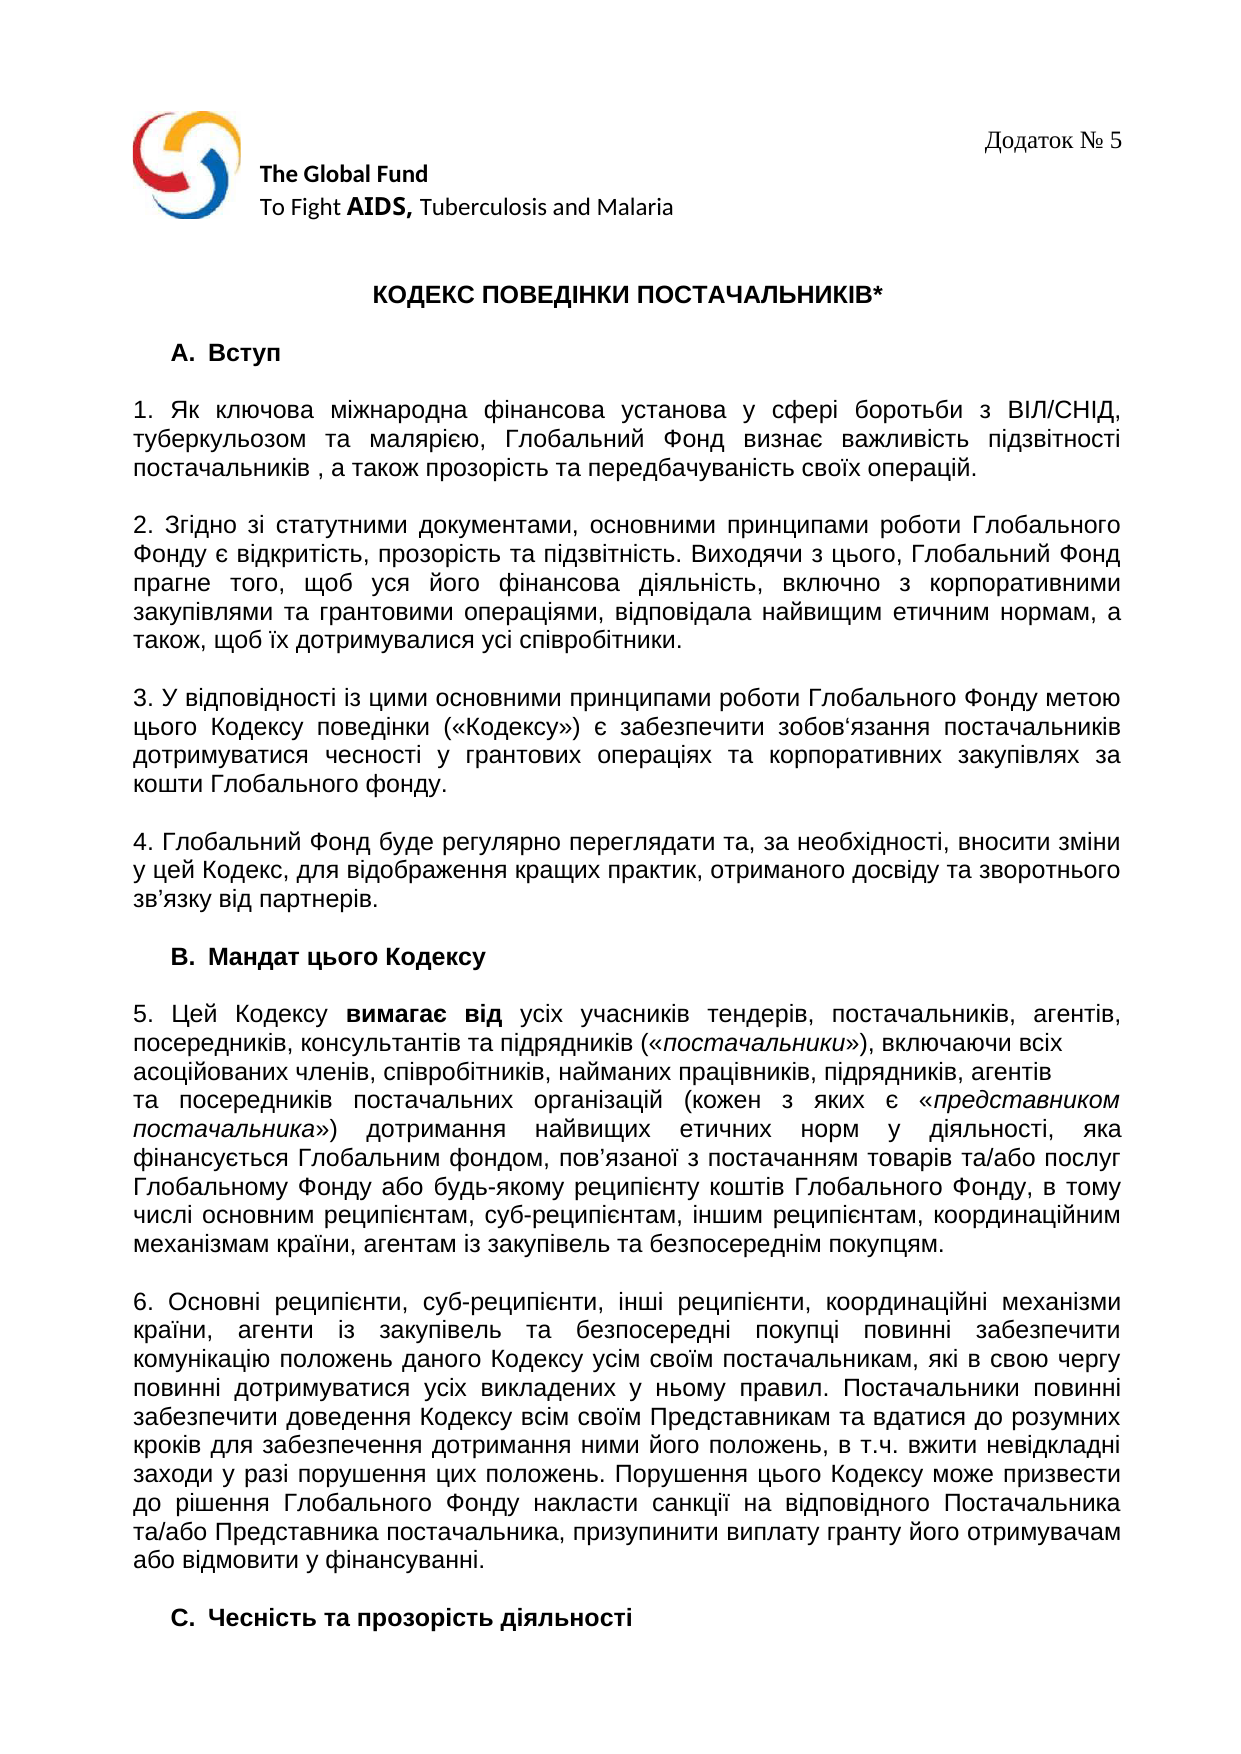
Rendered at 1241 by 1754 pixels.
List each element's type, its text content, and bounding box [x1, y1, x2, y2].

text Додаток № 5 [738, 125, 1122, 154]
list Мандат цього Кодексу [170, 941, 1122, 970]
text 5. Цей Кодексу вимагає від усіх учасників тендерів, постачальників, агентів, посередників, консультантів та підрядників («постачальники»), включаючи всіх [133, 999, 1122, 1056]
text To Fight AIDS, Tuberculosis and Malaria [133, 189, 1122, 223]
text 2. Згідно зі статутними документами, основними принципами роботи Глобального Фонду є відкритість, прозорість та підзвітність. Виходячи з цього, Глобальний Фонд прагне того, щоб уся його фінансова діяльність, включно з корпоративними закупівлями та грантовими операціями, відповідала найвищим етичним нормам, а також, щоб їх дотримувалися усі співробітники. [133, 510, 1122, 654]
text 1. Як ключова міжнародна фінансова установа у сфері боротьби з ВІЛ/СНІД, туберкульозом та малярією, Глобальний Фонд визнає важливість підзвітності постачальників , а також прозорість та передбачуваність своїх операцій. [133, 395, 1122, 481]
text 4. Глобальний Фонд буде регулярно переглядати та, за необхідності, вносити зміни у цей Кодекс, для відображення кращих практик, отриманого досвіду та зворотнього зв’язку від партнерів. [133, 826, 1122, 913]
text 6. Основні реципієнти, суб-реципієнти, інші реципієнти, координаційні механізми країни, агенти із закупівель та безпосередні покупці повинні забезпечити комунікацію положень даного Кодексу усім своїм постачальникам, які в свою чергу повинні дотримуватися усіх викладених у ньому правил. Постачальники повинні забезпечити доведення Кодексу всім своїм Представникам та вдатися до розумних кроків для забезпечення дотримання ними його положень, в т.ч. вжити невідкладні заходи у разі порушення цих положень. Порушення цього Кодексу може призвести до рішення Глобального Фонду накласти санкції на відповідного Постачальника та/або Представника постачальника, призупинити виплату гранту його отримувачам або відмовити у фінансуванні. [133, 1286, 1122, 1574]
text 3. У відповідності із цими основними принципами роботи Глобального Фонду метою цього Кодексу поведінки («Кодексу») є забезпечити зобов‘язання постачальників дотримуватися чесності у грантових операціях та корпоративних закупівлях за кошти Глобального фонду. [133, 683, 1122, 798]
list Вступ [170, 338, 1122, 366]
text The Global Fund [241, 158, 1122, 189]
text КОДЕКС ПОВЕДІНКИ ПОСТАЧАЛЬНИКІВ* [133, 280, 1122, 309]
text та посередників постачальних організацій (кожен з яких є «представником постачальника») дотримання найвищих етичних норм у діяльності, яка фінансується Глобальним фондом, пов’язаної з постачанням товарів та/або послуг Глобальному Фонду або будь-якому реципієнту коштів Глобального Фонду, в тому числі основним реципієнтам, суб-реципієнтам, іншим реципієнтам, координаційним механізмам країни, агентам із закупівель та безпосереднім покупцям. [133, 1085, 1122, 1258]
text асоційованих членів, співробітників, найманих працівників, підрядників, агентів [133, 1056, 1122, 1085]
list Чесність та прозорість діяльності [170, 1603, 1122, 1631]
